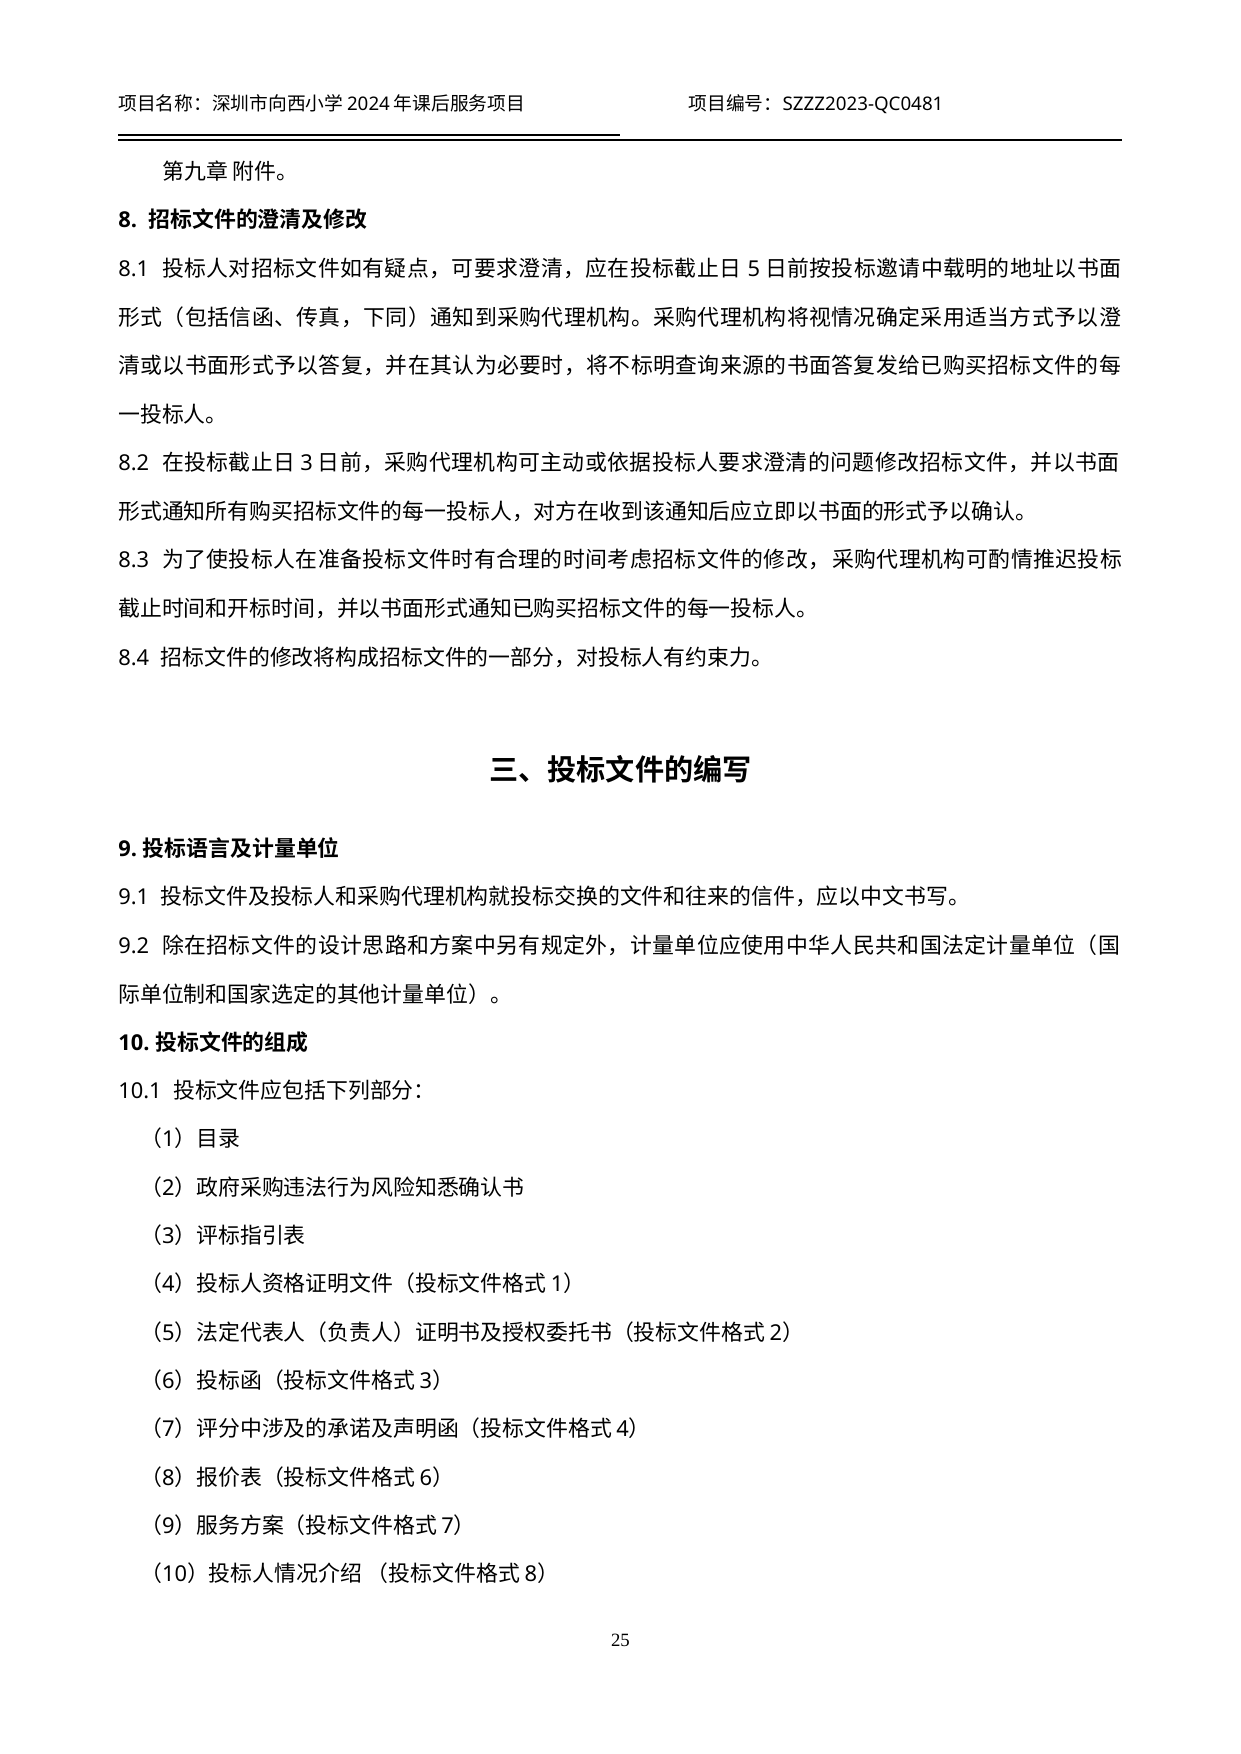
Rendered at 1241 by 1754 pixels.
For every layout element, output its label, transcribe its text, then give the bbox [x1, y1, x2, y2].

text 9. 投标语言及计量单位 [118, 831, 1122, 863]
text 8.1 投标人对招标文件如有疑点，可要求澄清，应在投标截止日5日前按投标邀请中载明的地址以书面形式（包括信函、传真，下同）通知到采购代理机构。采购代理机构将视情况确定采用适当方式予以澄清或以书面形式予以答复，并在其认为必要时，将不标明查询来源的书面答复发给已购买招标文件的每一投标人。 [118, 250, 1122, 429]
subtitle 三、投标文件的编写 [118, 735, 1122, 800]
text （7）评分中涉及的承诺及声明函（投标文件格式4） [140, 1411, 1122, 1444]
text （5）法定代表人（负责人）证明书及授权委托书（投标文件格式2） [140, 1314, 1122, 1347]
text （1）目录 [140, 1121, 1122, 1154]
text 第九章 附件。 [118, 154, 1122, 186]
text 8.2 在投标截止日3日前，采购代理机构可主动或依据投标人要求澄清的问题修改招标文件，并以书面形式通知所有购买招标文件的每一投标人，对方在收到该通知后应立即以书面的形式予以确认。 [118, 445, 1122, 526]
text 8. 招标文件的澄清及修改 [118, 202, 1122, 234]
text （4）投标人资格证明文件（投标文件格式1） [140, 1266, 1122, 1299]
text （2）政府采购违法行为风险知悉确认书 [140, 1169, 1122, 1202]
text （6）投标函（投标文件格式3） [140, 1363, 1122, 1395]
text （10）投标人情况介绍 （投标文件格式8） [140, 1556, 1122, 1589]
text 9.1 投标文件及投标人和采购代理机构就投标交换的文件和往来的信件，应以中文书写。 [118, 879, 1122, 912]
text 10.1 投标文件应包括下列部分： [118, 1073, 1122, 1105]
text 8.3 为了使投标人在准备投标文件时有合理的时间考虑招标文件的修改，采购代理机构可酌情推迟投标截止时间和开标时间，并以书面形式通知已购买招标文件的每一投标人。 [118, 542, 1122, 623]
text （8）报价表（投标文件格式6） [140, 1459, 1122, 1492]
text （3）评标指引表 [140, 1218, 1122, 1250]
text 10. 投标文件的组成 [118, 1024, 1122, 1057]
text 8.4 招标文件的修改将构成招标文件的一部分，对投标人有约束力。 [118, 639, 1122, 672]
text 9.2 除在招标文件的设计思路和方案中另有规定外，计量单位应使用中华人民共和国法定计量单位（国际单位制和国家选定的其他计量单位）。 [118, 927, 1122, 1009]
text （9）服务方案（投标文件格式7） [140, 1508, 1122, 1540]
